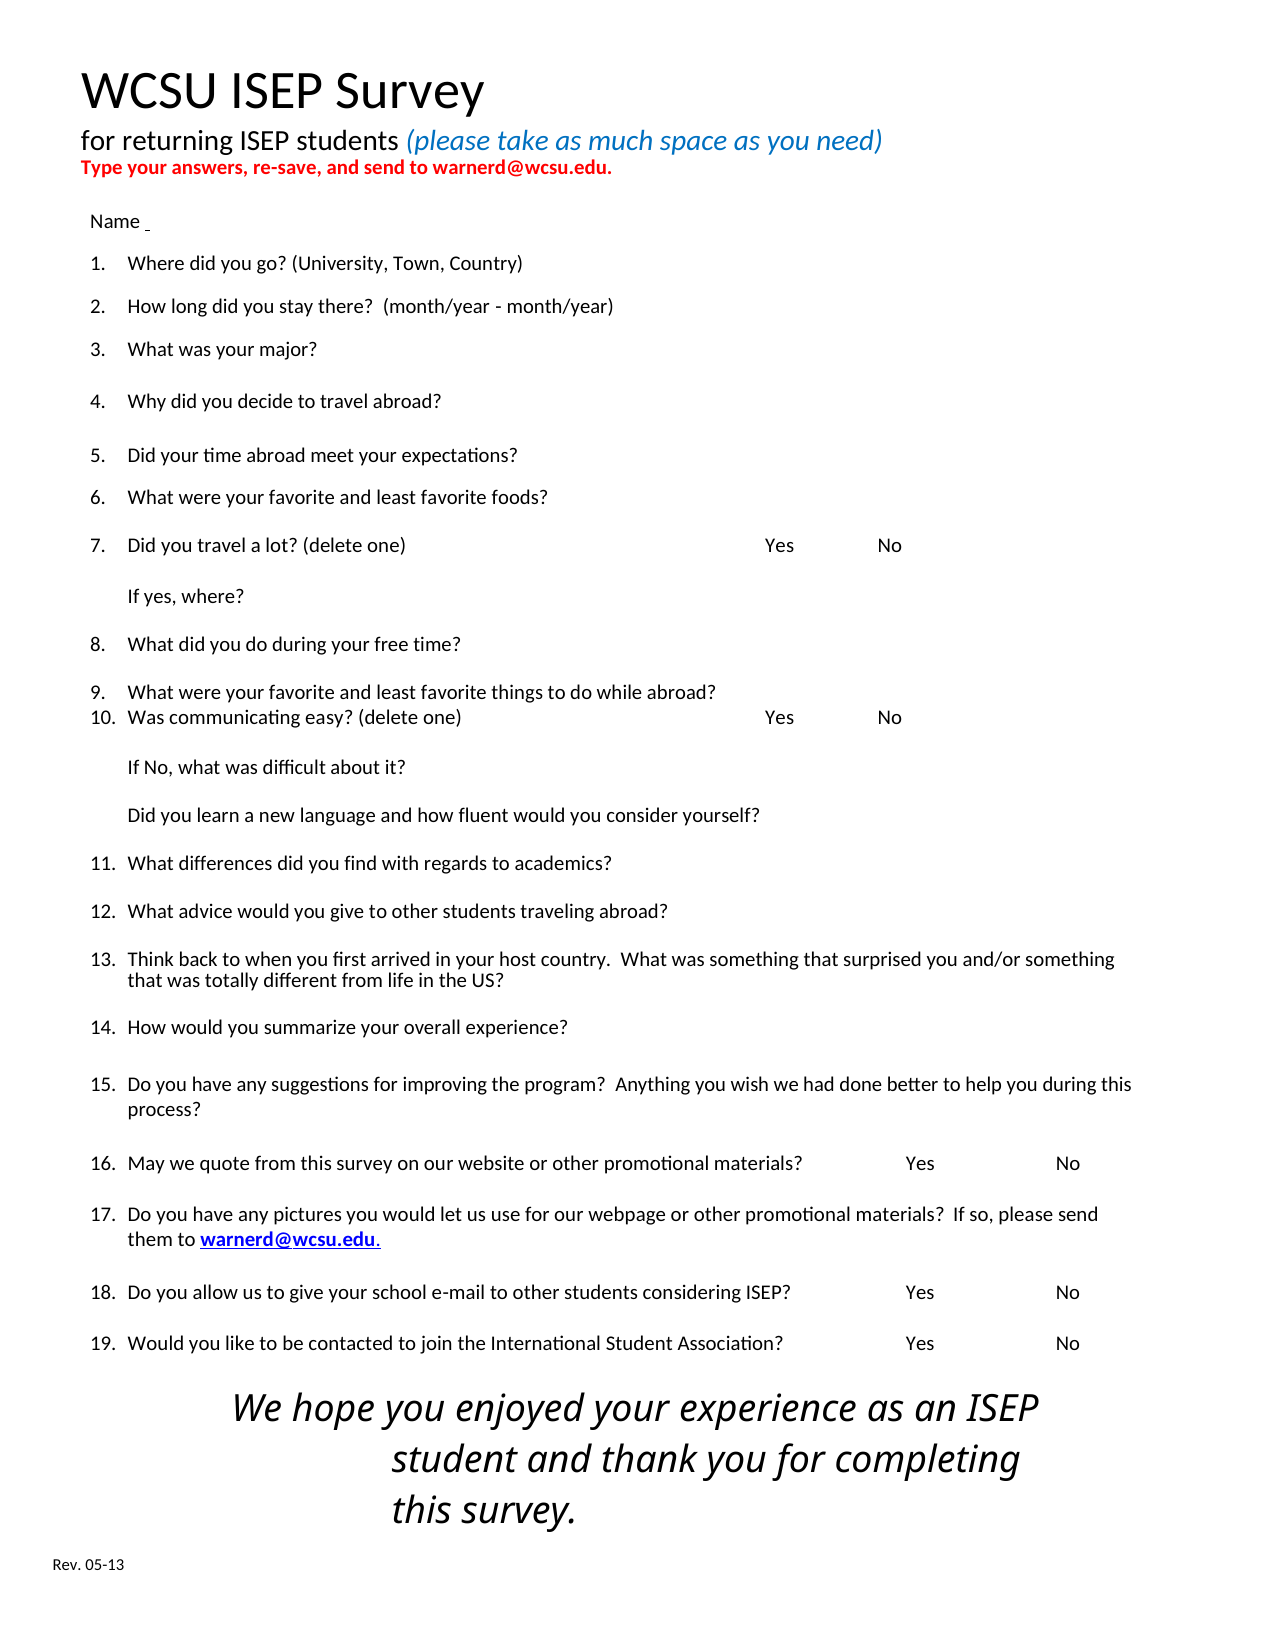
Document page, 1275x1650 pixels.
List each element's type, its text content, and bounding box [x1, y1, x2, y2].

list How long did you stay there? (month/year - month/year) [90, 293, 1143, 319]
list Would you like to be contacted to join the International Student Association? Yes No [90, 1330, 1141, 1356]
list What was your major? [90, 336, 1143, 361]
list Did you travel a lot? (delete one) Yes No [90, 532, 1143, 558]
list Do you have any suggestions for improving the program? Anything you wish we had done better to help you during this process? [90, 1072, 1143, 1122]
list Was communicating easy? (delete one) Yes No [90, 704, 1143, 729]
list What advice would you give to other students traveling abroad? [90, 898, 1143, 923]
list What differences did you find with regards to academics? [90, 850, 1143, 875]
text Did you learn a new language and how fluent would you consider yourself? [81, 803, 1143, 828]
text If No, what was difficult about it? [81, 755, 1143, 780]
list Do you have any pictures you would let us use for our webpage or other promotional materials? If so, please send them to warnerd@wcsu.edu. [90, 1201, 1143, 1251]
text We hope you enjoyed your experience as an ISEP student and thank you for completing this survey. [231, 1381, 1050, 1534]
text WCSU ISEP Survey [81, 57, 1143, 122]
list Do you allow us to give your school e-mail to other students considering ISEP? Yes No [90, 1279, 1141, 1305]
list Did your time abroad meet your expectations? [90, 442, 1143, 467]
list What were your favorite and least favorite foods? [90, 485, 1143, 510]
list How would you summarize your overall experience? [90, 1015, 1143, 1040]
text Name [52, 208, 1143, 233]
list Where did you go? (University, Town, Country) [90, 251, 1143, 276]
text If yes, where? [127, 583, 1143, 608]
text Type your answers, re-save, and send to warnerd@wcsu.edu. [81, 158, 1141, 178]
list What were your favorite and least favorite things to do while abroad? [90, 679, 1143, 704]
list What did you do during your free time? [90, 631, 1143, 656]
text for returning ISEP students (please take as much space as you need) [81, 122, 1143, 158]
list May we quote from this survey on our website or other promotional materials? Yes No [90, 1151, 1143, 1176]
list Why did you decide to travel abroad? [90, 389, 1143, 414]
list Think back to when you first arrived in your host country. What was something that surprised you and/or something that was totally different from life in the US? [90, 950, 1141, 992]
